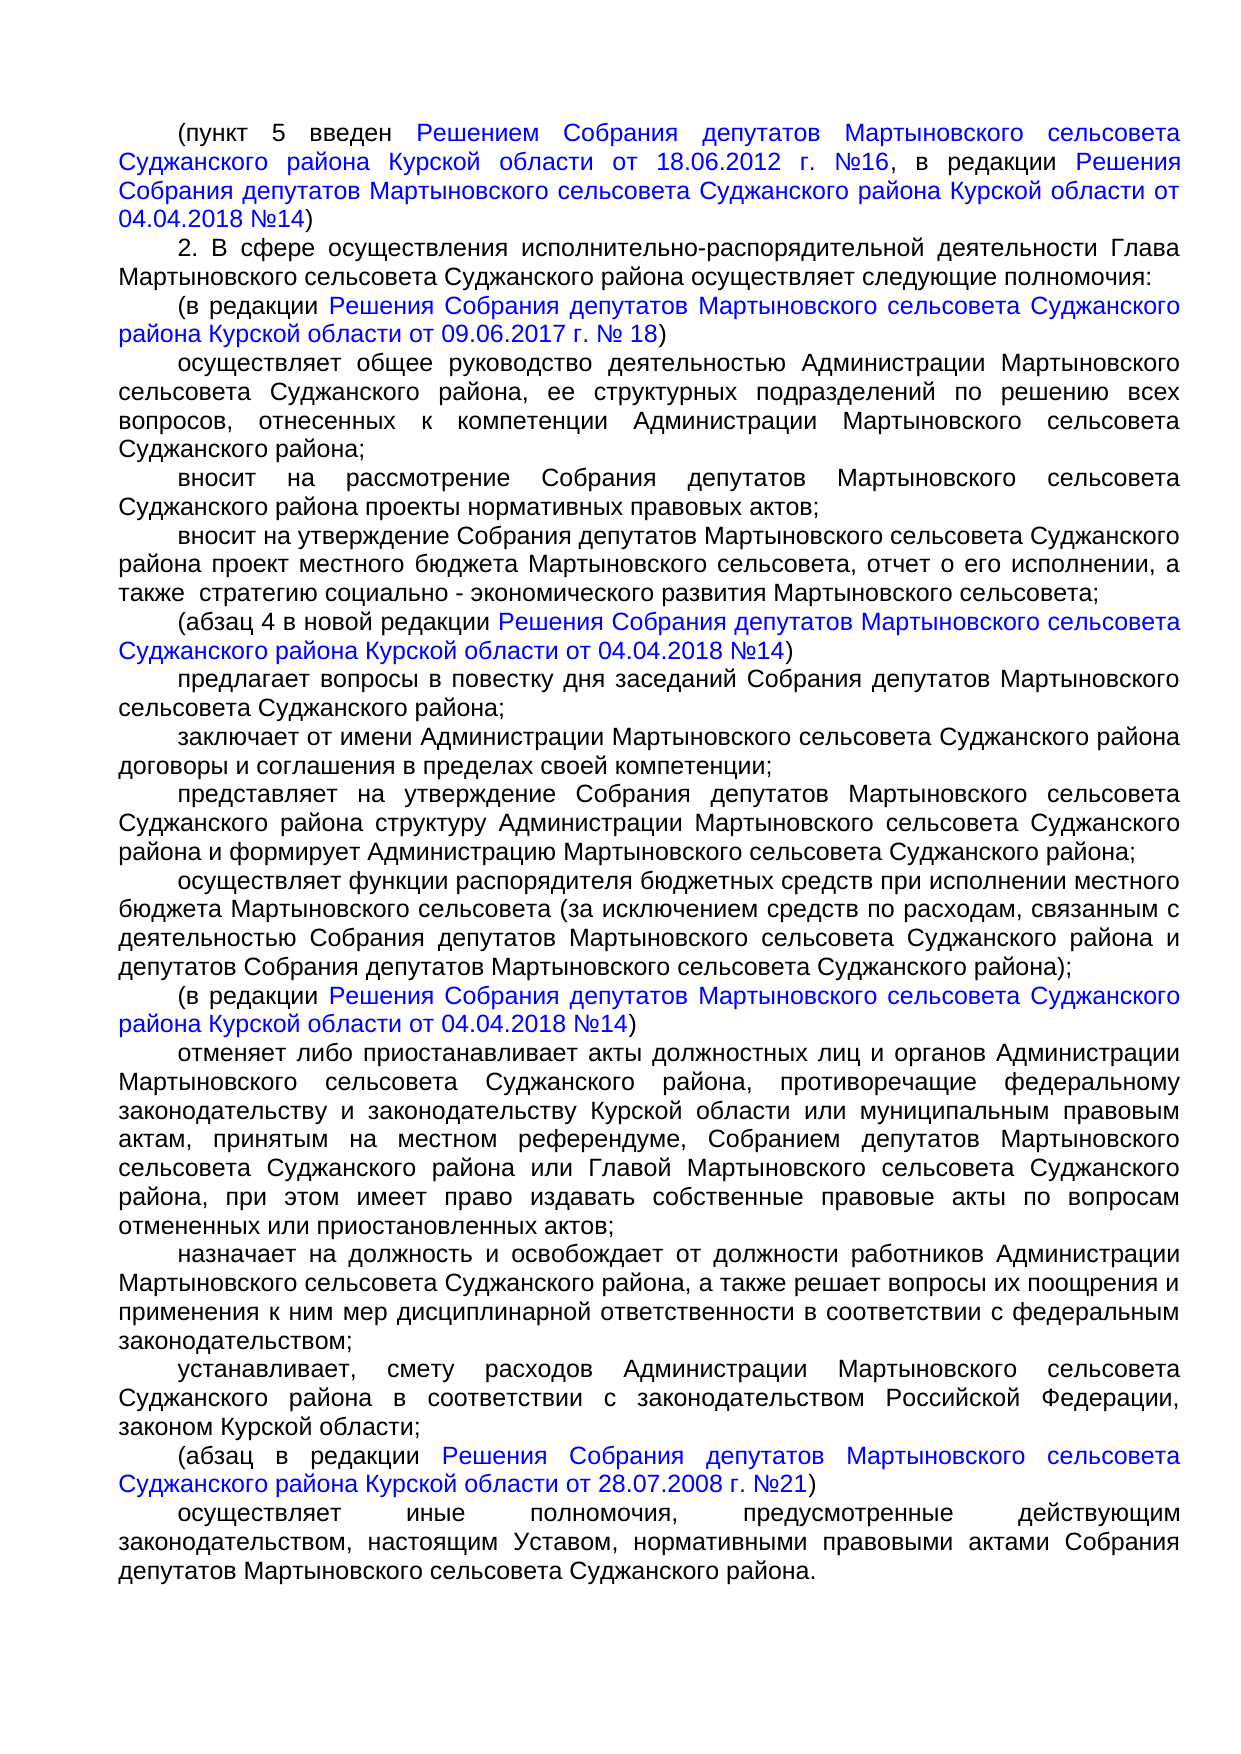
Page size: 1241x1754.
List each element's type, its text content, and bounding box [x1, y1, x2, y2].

text представляет на утверждение Собрания депутатов Мартыновского сельсовета Суджанского района структуру Администрации Мартыновского сельсовета Суджанского района и формирует Администрацию Мартыновского сельсовета Суджанского района; [118, 779, 1181, 866]
text осуществляет иные полномочия, предусмотренные действующим законодательством, настоящим Уставом, нормативными правовыми актами Собрания депутатов Мартыновского сельсовета Суджанского района. [118, 1498, 1181, 1584]
text (пункт 5 введен Решением Собрания депутатов Мартыновского сельсовета Суджанского района Курской области от 18.06.2012 г. №16, в редакции Решения Собрания депутатов Мартыновского сельсовета Суджанского района Курской области от 04.04.2018 №14) [118, 118, 1181, 233]
text осуществляет функции распорядителя бюджетных средств при исполнении местного бюджета Мартыновского сельсовета (за исключением средств по расходам, связанным с деятельностью Собрания депутатов Мартыновского сельсовета Суджанского района и депутатов Собрания депутатов Мартыновского сельсовета Суджанского района); [118, 866, 1181, 981]
text (в редакции Решения Собрания депутатов Мартыновского сельсовета Суджанского района Курской области от 04.04.2018 №14) [118, 981, 1181, 1038]
text вносит на рассмотрение Собрания депутатов Мартыновского сельсовета Суджанского района проекты нормативных правовых актов; [118, 463, 1181, 521]
text (абзац 4 в новой редакции Решения Собрания депутатов Мартыновского сельсовета Суджанского района Курской области от 04.04.2018 №14) [118, 607, 1181, 664]
text вносит на утверждение Собрания депутатов Мартыновского сельсовета Суджанского района проект местного бюджета Мартыновского сельсовета, отчет о его исполнении, а также стратегию социально - экономического развития Мартыновского сельсовета; [118, 521, 1181, 607]
text устанавливает, смету расходов Администрации Мартыновского сельсовета Суджанского района в соответствии с законодательством Российской Федерации, законом Курской области; [118, 1354, 1181, 1441]
text отменяет либо приостанавливает акты должностных лиц и органов Администрации Мартыновского сельсовета Суджанского района, противоречащие федеральному законодательству и законодательству Курской области или муниципальным правовым актам, принятым на местном референдуме, Собранием депутатов Мартыновского сельсовета Суджанского района или Главой Мартыновского сельсовета Суджанского района, при этом имеет право издавать собственные правовые акты по вопросам отмененных или приостановленных актов; [118, 1038, 1181, 1239]
text осуществляет общее руководство деятельностью Администрации Мартыновского сельсовета Суджанского района, ее структурных подразделений по решению всех вопросов, отнесенных к компетенции Администрации Мартыновского сельсовета Суджанского района; [118, 348, 1181, 463]
text (в редакции Решения Собрания депутатов Мартыновского сельсовета Суджанского района Курской области от 09.06.2017 г. № 18) [118, 291, 1181, 348]
text (абзац в редакции Решения Собрания депутатов Мартыновского сельсовета Суджанского района Курской области от 28.07.2008 г. №21) [118, 1441, 1181, 1498]
text 2. В сфере осуществления исполнительно-распорядительной деятельности Глава Мартыновского сельсовета Суджанского района осуществляет следующие полномочия: [118, 233, 1181, 291]
text заключает от имени Администрации Мартыновского сельсовета Суджанского района договоры и соглашения в пределах своей компетенции; [118, 722, 1181, 779]
text предлагает вопросы в повестку дня заседаний Собрания депутатов Мартыновского сельсовета Суджанского района; [118, 664, 1181, 722]
text назначает на должность и освобождает от должности работников Администрации Мартыновского сельсовета Суджанского района, а также решает вопросы их поощрения и применения к ним мер дисциплинарной ответственности в соответствии с федеральным законодательством; [118, 1239, 1181, 1354]
